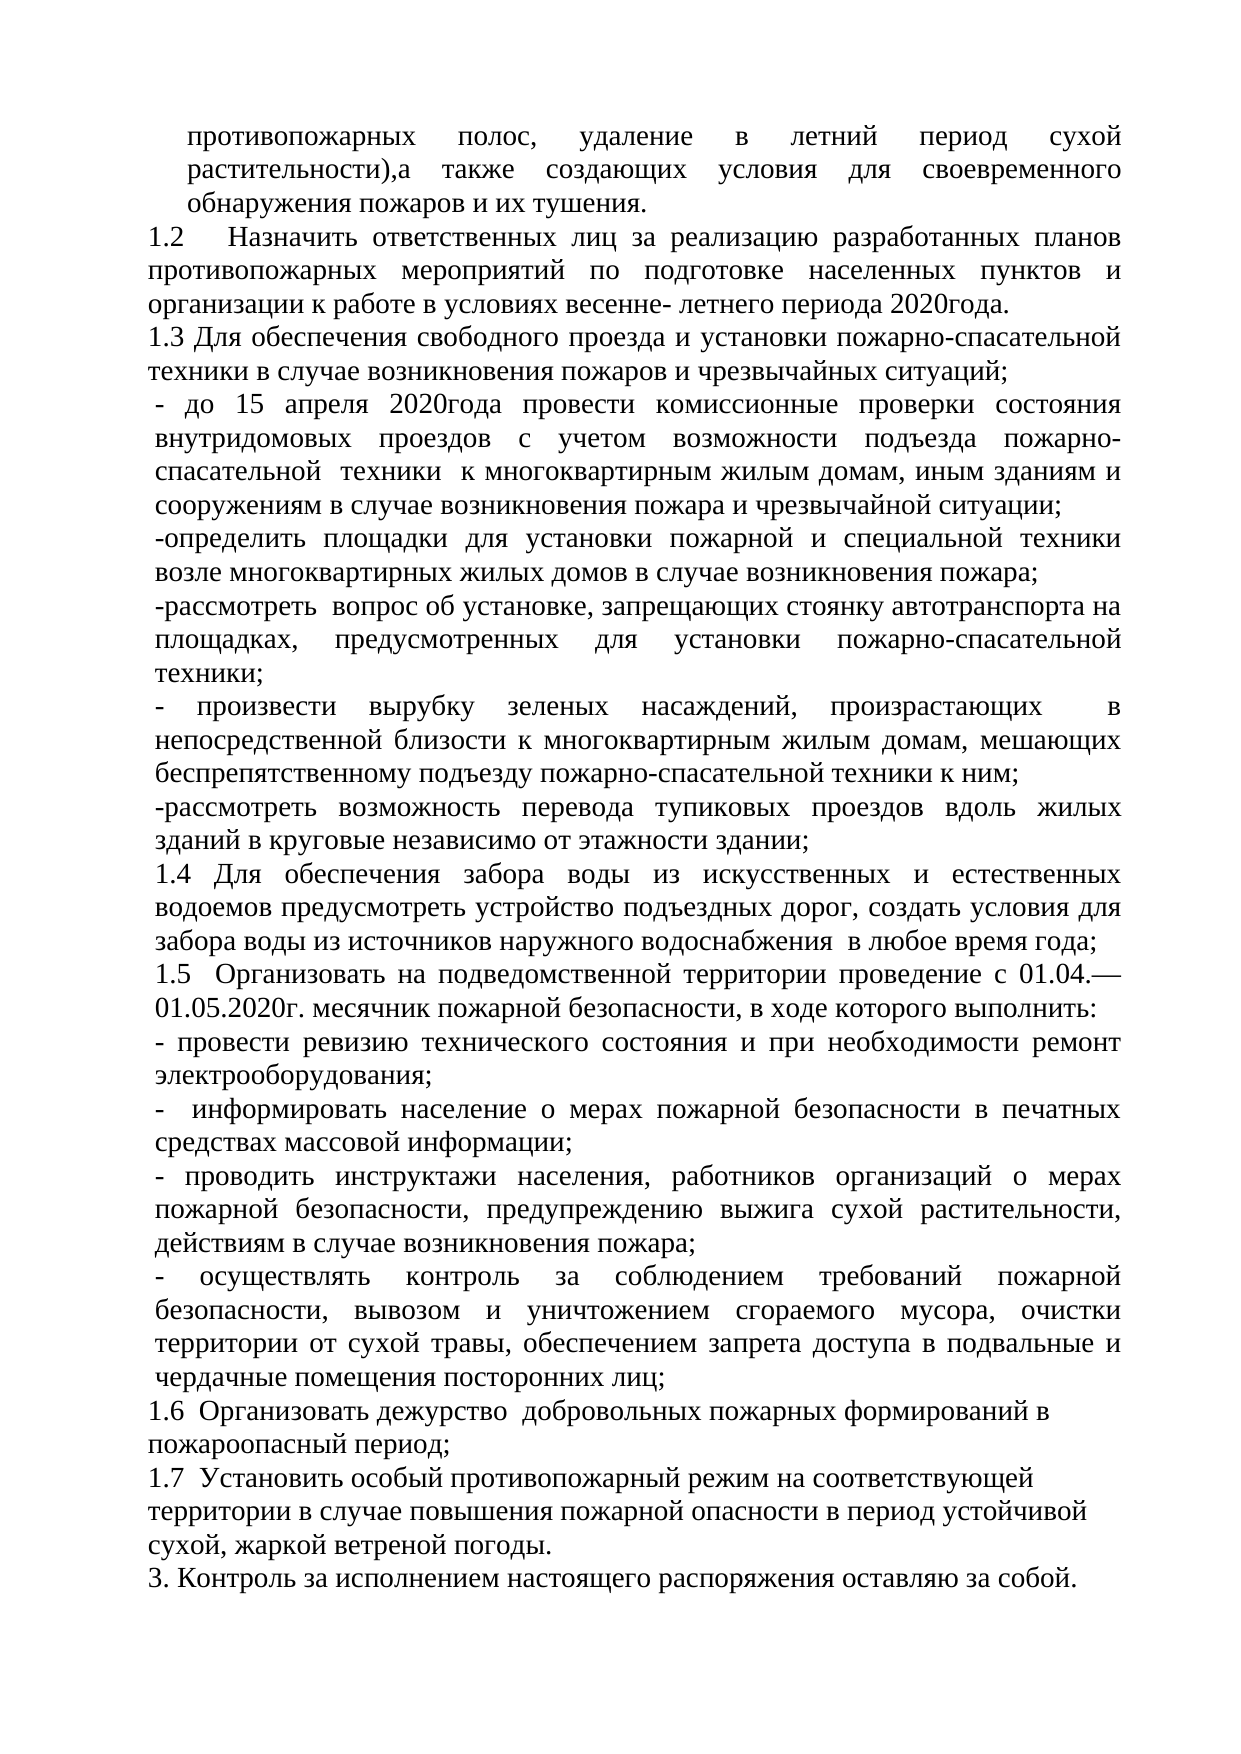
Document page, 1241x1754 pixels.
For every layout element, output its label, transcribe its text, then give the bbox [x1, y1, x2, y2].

text - до 15 апреля 2020года провести комиссионные проверки состояния внутридомовых проездов с учетом возможности подъезда пожарно-спасательной техники к многоквартирным жилым домам, иным зданиям и сооружениям в случае возникновения пожара и чрезвычайной ситуации; [154, 386, 1122, 521]
text - осуществлять контроль за соблюдением требований пожарной безопасности, вывозом и уничтожением сгораемого мусора, очистки территории от сухой травы, обеспечением запрета доступа в подвальные и чердачные помещения посторонних лиц; [154, 1258, 1122, 1393]
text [187, 118, 1122, 219]
text - проводить инструктажи населения, работников организаций о мерах пожарной безопасности, предупреждению выжига сухой растительности, действиям в случае возникновения пожара; [154, 1158, 1122, 1258]
text -рассмотреть вопрос об установке, запрещающих стоянку автотранспорта на площадках, предусмотренных для установки пожарно-спасательной техники; [154, 588, 1122, 688]
text 1.7 Установить особый противопожарный режим на соответствующей территории в случае повышения пожарной опасности в период устойчивой сухой, жаркой ветреной погоды. [148, 1460, 1122, 1560]
text 1.4 Для обеспечения забора воды из искусственных и естественных водоемов предусмотреть устройство подъездных дорог, создать условия для забора воды из источников наружного водоснабжения в любое время года; [154, 856, 1122, 957]
text 1.2 Назначить ответственных лиц за реализацию разработанных планов противопожарных мероприятий по подготовке населенных пунктов и организации к работе в условиях весенне- летнего периода 2020года. [148, 219, 1122, 319]
text 1.3 Для обеспечения свободного проезда и установки пожарно-спасательной техники в случае возникновения пожаров и чрезвычайных ситуаций; [148, 319, 1122, 386]
text 1.5 Организовать на подведомственной территории проведение с 01.04.—01.05.2020г. месячник пожарной безопасности, в ходе которого выполнить: [154, 957, 1122, 1024]
text - провести ревизию технического состояния и при необходимости ремонт электрооборудования; [154, 1024, 1122, 1091]
text 3. Контроль за исполнением настоящего распоряжения оставляю за собой. [148, 1560, 1122, 1594]
text - информировать население о мерах пожарной безопасности в печатных средствах массовой информации; [154, 1091, 1122, 1158]
text 1.6 Организовать дежурство добровольных пожарных формирований в пожароопасный период; [148, 1393, 1122, 1460]
text - произвести вырубку зеленых насаждений, произрастающих в непосредственной близости к многоквартирным жилым домам, мешающих беспрепятственному подъезду пожарно-спасательной техники к ним; [154, 688, 1122, 789]
text -рассмотреть возможность перевода тупиковых проездов вдоль жилых зданий в круговые независимо от этажности здании; [154, 789, 1122, 856]
text -определить площадки для установки пожарной и специальной техники возле многоквартирных жилых домов в случае возникновения пожара; [154, 521, 1122, 588]
